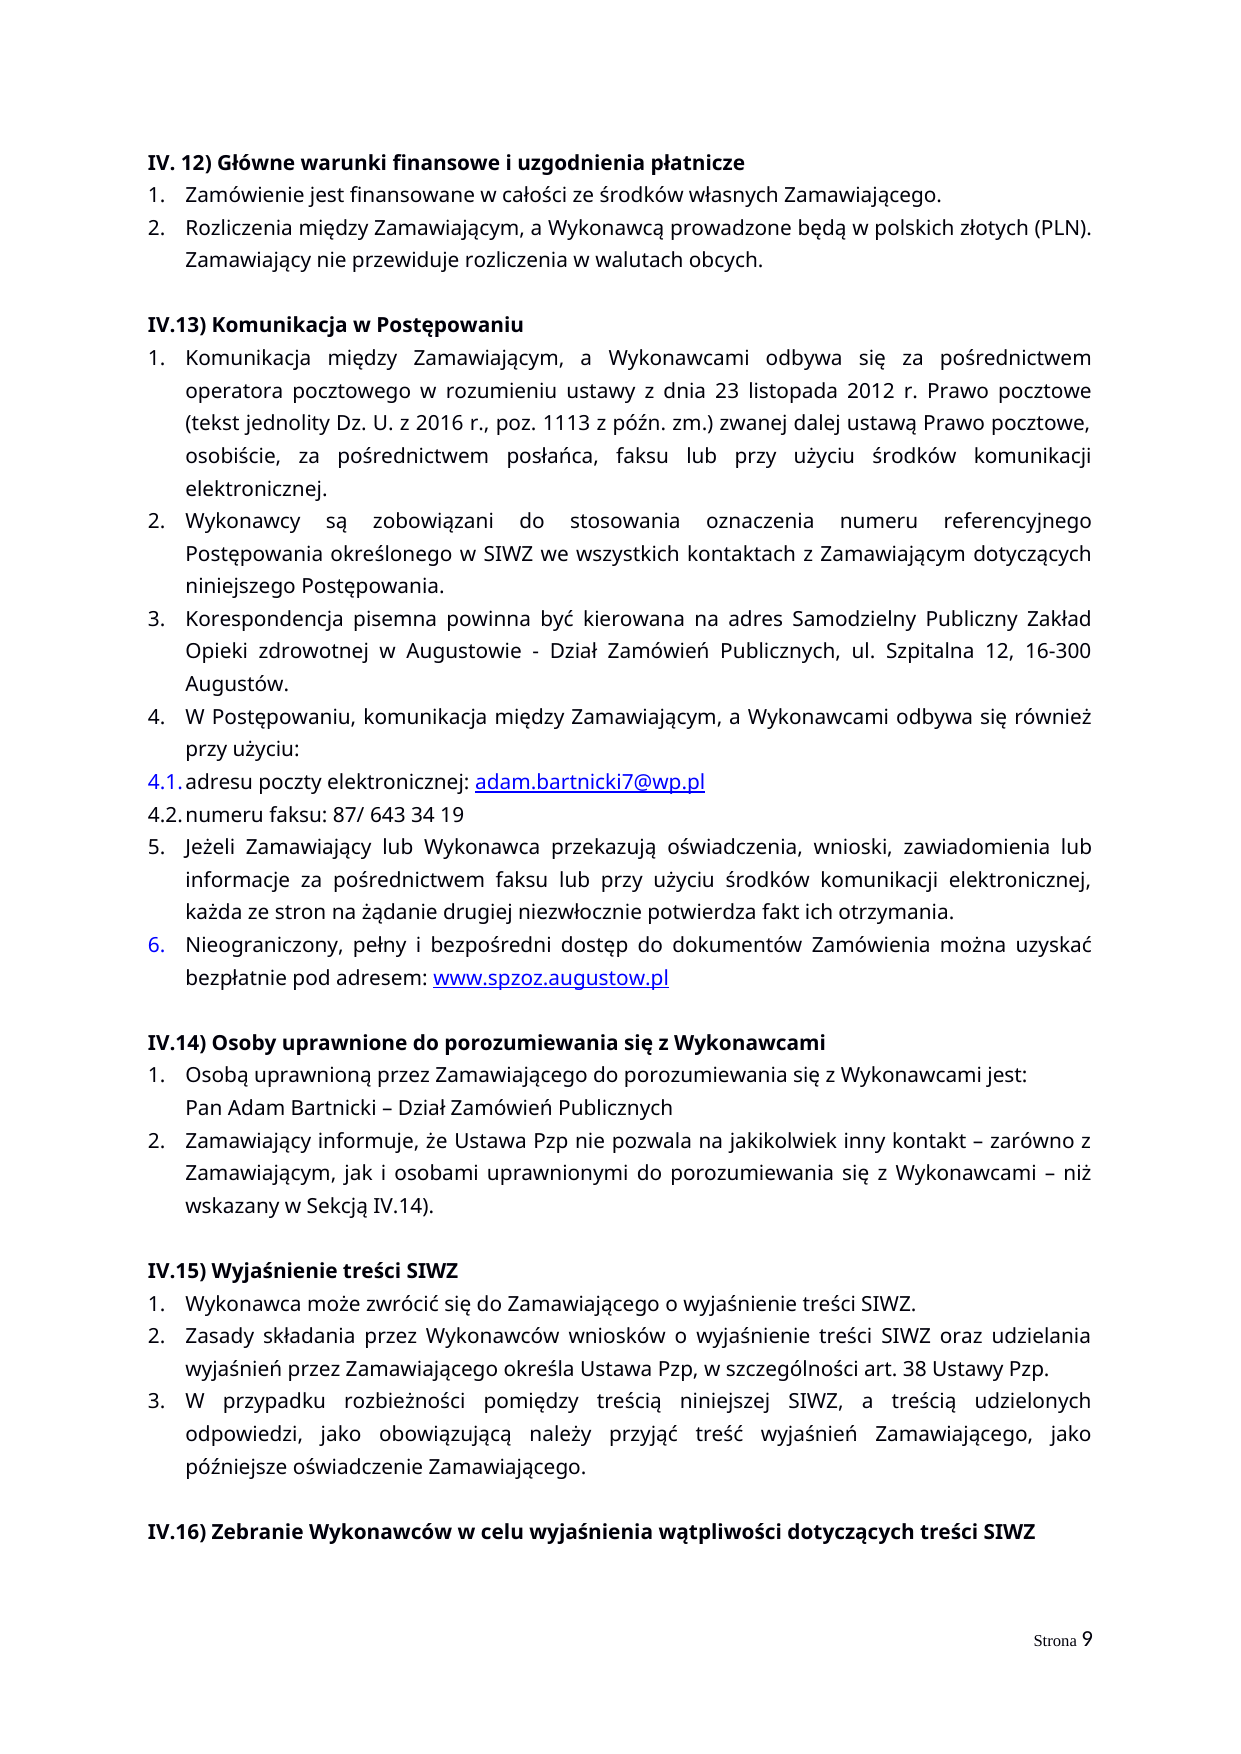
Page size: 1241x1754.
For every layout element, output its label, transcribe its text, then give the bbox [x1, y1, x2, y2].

list Zasady składania przez Wykonawców wniosków o wyjaśnienie treści SIWZ oraz udzielania wyjaśnień przez Zamawiającego określa Ustawa Pzp, w szczególności art. 38 Ustawy Pzp. [148, 1321, 1093, 1382]
list Wykonawcy są zobowiązani do stosowania oznaczenia numeru referencyjnego Postępowania określonego w SIWZ we wszystkich kontaktach z Zamawiającym dotyczących niniejszego Postępowania. [148, 506, 1093, 600]
list W Postępowaniu, komunikacja między Zamawiającym, a Wykonawcami odbywa się również przy użyciu: [148, 702, 1093, 763]
list Jeżeli Zamawiający lub Wykonawca przekazują oświadczenia, wnioski, zawiadomienia lub informacje za pośrednictwem faksu lub przy użyciu środków komunikacji elektronicznej, każda ze stron na żądanie drugiej niezwłocznie potwierdza fakt ich otrzymania. [148, 832, 1093, 926]
list Osobą uprawnioną przez Zamawiającego do porozumiewania się z Wykonawcami jest: [148, 1061, 1093, 1089]
list Zamawiający informuje, że Ustawa Pzp nie pozwala na jakikolwiek inny kontakt – zarówno z Zamawiającym, jak i osobami uprawnionymi do porozumiewania się z Wykonawcami – niż wskazany w Sekcją IV.14). [148, 1126, 1093, 1219]
text IV.15) Wyjaśnienie treści SIWZ [148, 1256, 1093, 1284]
list Pan Adam Bartnicki – Dział Zamówień Publicznych [185, 1093, 1093, 1122]
text IV.16) Zebranie Wykonawców w celu wyjaśnienia wątpliwości dotyczących treści SIWZ [148, 1517, 1093, 1545]
list Komunikacja między Zamawiającym, a Wykonawcami odbywa się za pośrednictwem operatora pocztowego w rozumieniu ustawy z dnia 23 listopada 2012 r. Prawo pocztowe (tekst jednolity Dz. U. z 2016 r., poz. 1113 z późn. zm.) zwanej dalej ustawą Prawo pocztowe, osobiście, za pośrednictwem posłańca, faksu lub przy użyciu środków komunikacji elektronicznej. [148, 343, 1093, 502]
list adresu poczty elektronicznej: adam.bartnicki7@wp.pl [148, 767, 1093, 796]
list Rozliczenia między Zamawiającym, a Wykonawcą prowadzone będą w polskich złotych (PLN). Zamawiający nie przewiduje rozliczenia w walutach obcych. [148, 213, 1093, 274]
list Korespondencja pisemna powinna być kierowana na adres Samodzielny Publiczny Zakład Opieki zdrowotnej w Augustowie - Dział Zamówień Publicznych, ul. Szpitalna 12, 16-300 Augustów. [148, 604, 1093, 698]
list Wykonawca może zwrócić się do Zamawiającego o wyjaśnienie treści SIWZ. [148, 1289, 1093, 1317]
text IV.13) Komunikacja w Postępowaniu [148, 311, 1093, 339]
list Nieograniczony, pełny i bezpośredni dostęp do dokumentów Zamówienia można uzyskać bezpłatnie pod adresem: www.spzoz.augustow.pl [148, 930, 1093, 991]
text IV.14) Osoby uprawnione do porozumiewania się z Wykonawcami [148, 1028, 1093, 1056]
list numeru faksu: 87/ 643 34 19 [148, 800, 1093, 828]
list W przypadku rozbieżności pomiędzy treścią niniejszej SIWZ, a treścią udzielonych odpowiedzi, jako obowiązującą należy przyjąć treść wyjaśnień Zamawiającego, jako późniejsze oświadczenie Zamawiającego. [148, 1387, 1093, 1480]
list Zamówienie jest finansowane w całości ze środków własnych Zamawiającego. [148, 180, 1093, 209]
text IV. 12) Główne warunki finansowe i uzgodnienia płatnicze [148, 148, 1093, 176]
